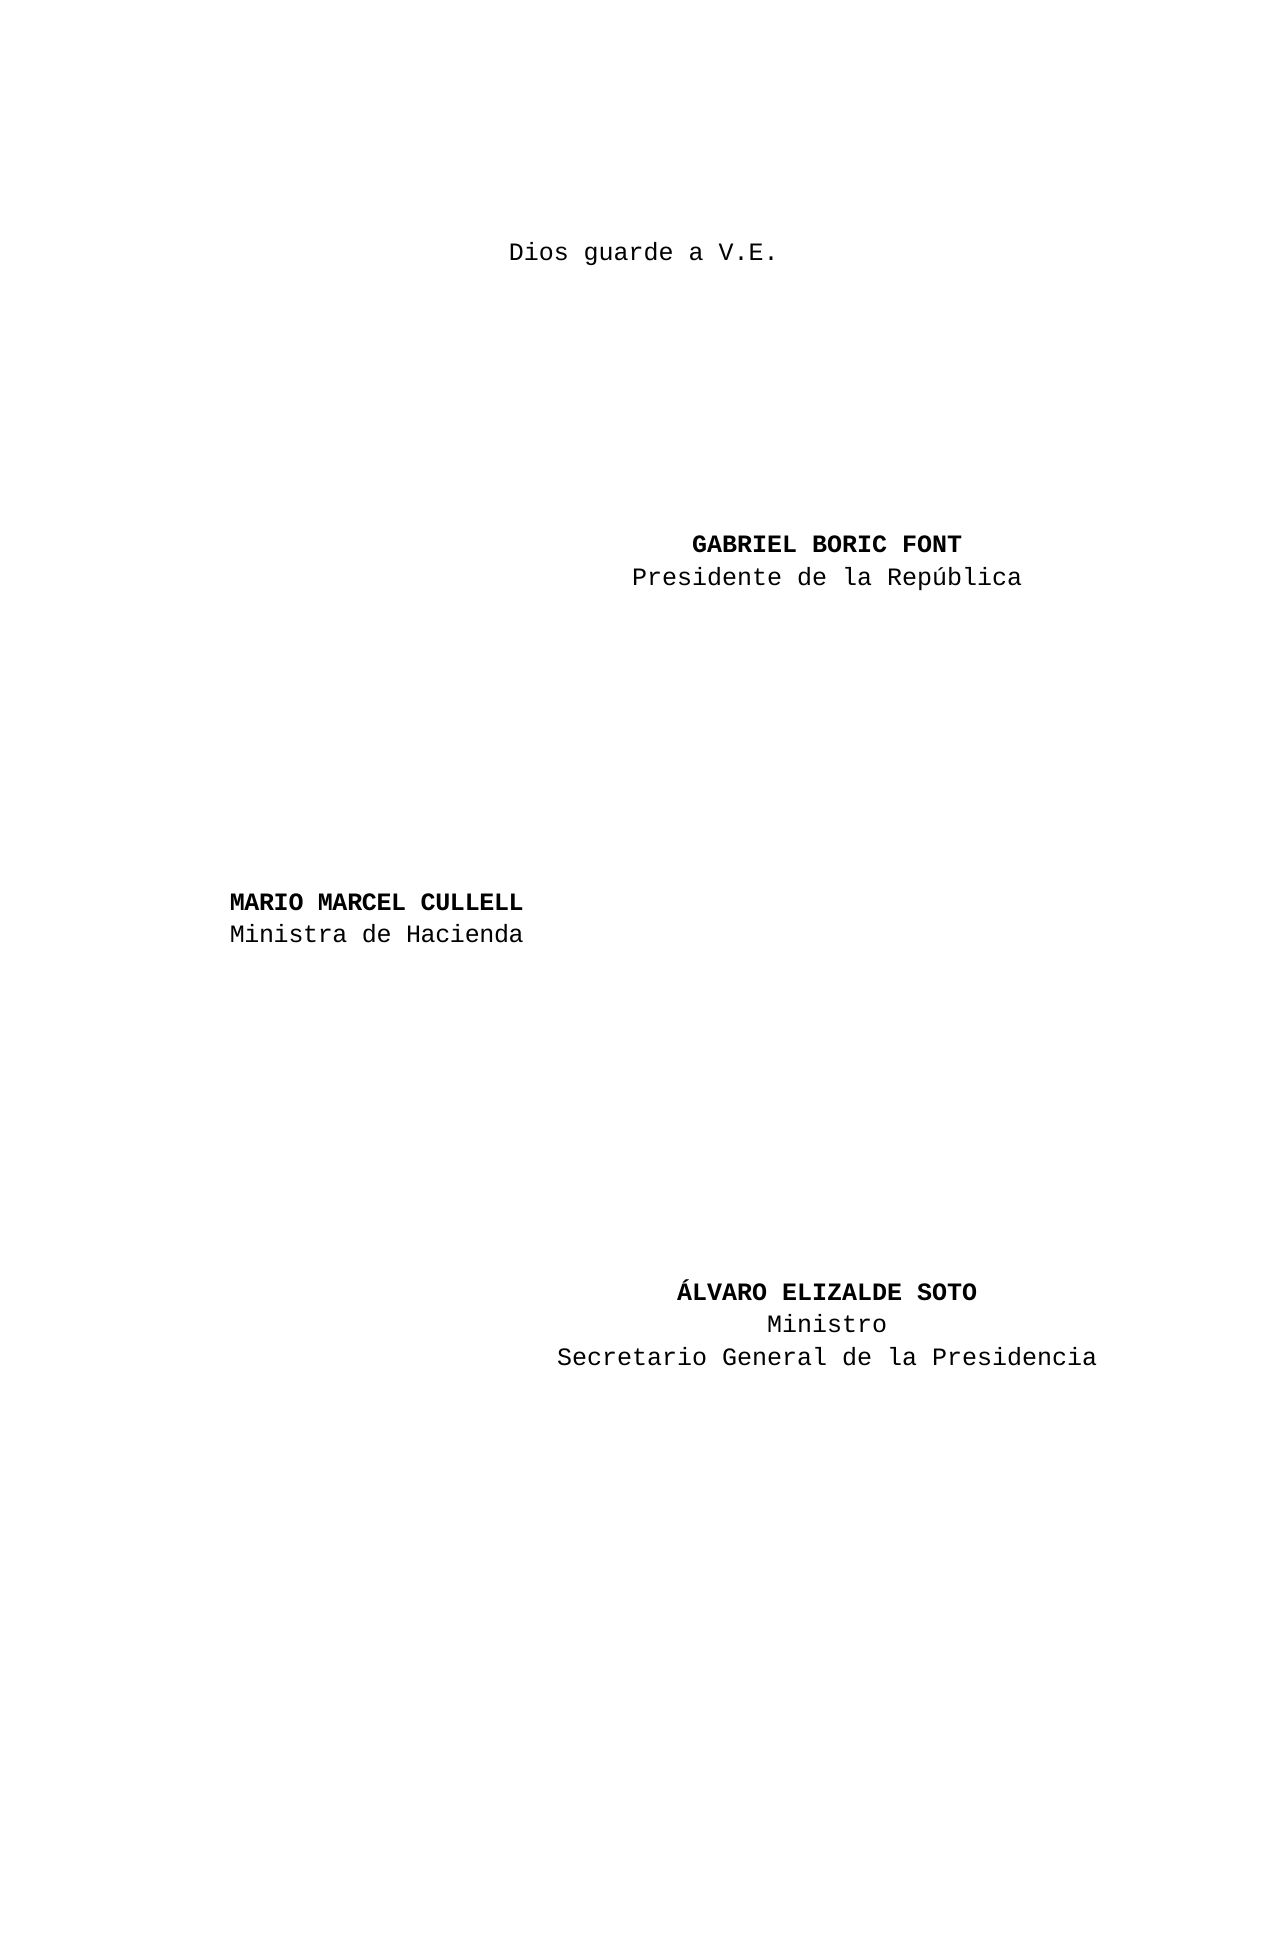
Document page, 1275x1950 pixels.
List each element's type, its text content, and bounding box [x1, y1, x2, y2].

text Secretario General de la Presidencia [177, 1344, 1109, 1373]
text Dios guarde a V.E. [177, 239, 1109, 268]
text Ministra de Hacienda [177, 922, 1109, 950]
text Ministro [177, 1312, 1109, 1340]
text ÁLVARO ELIZALDE SOTO [177, 1279, 1109, 1308]
text GABRIEL BORIC FONT [177, 532, 1109, 560]
text MARIO MARCEL CULLELL [177, 889, 1109, 918]
text Presidente de la República [177, 564, 1109, 593]
